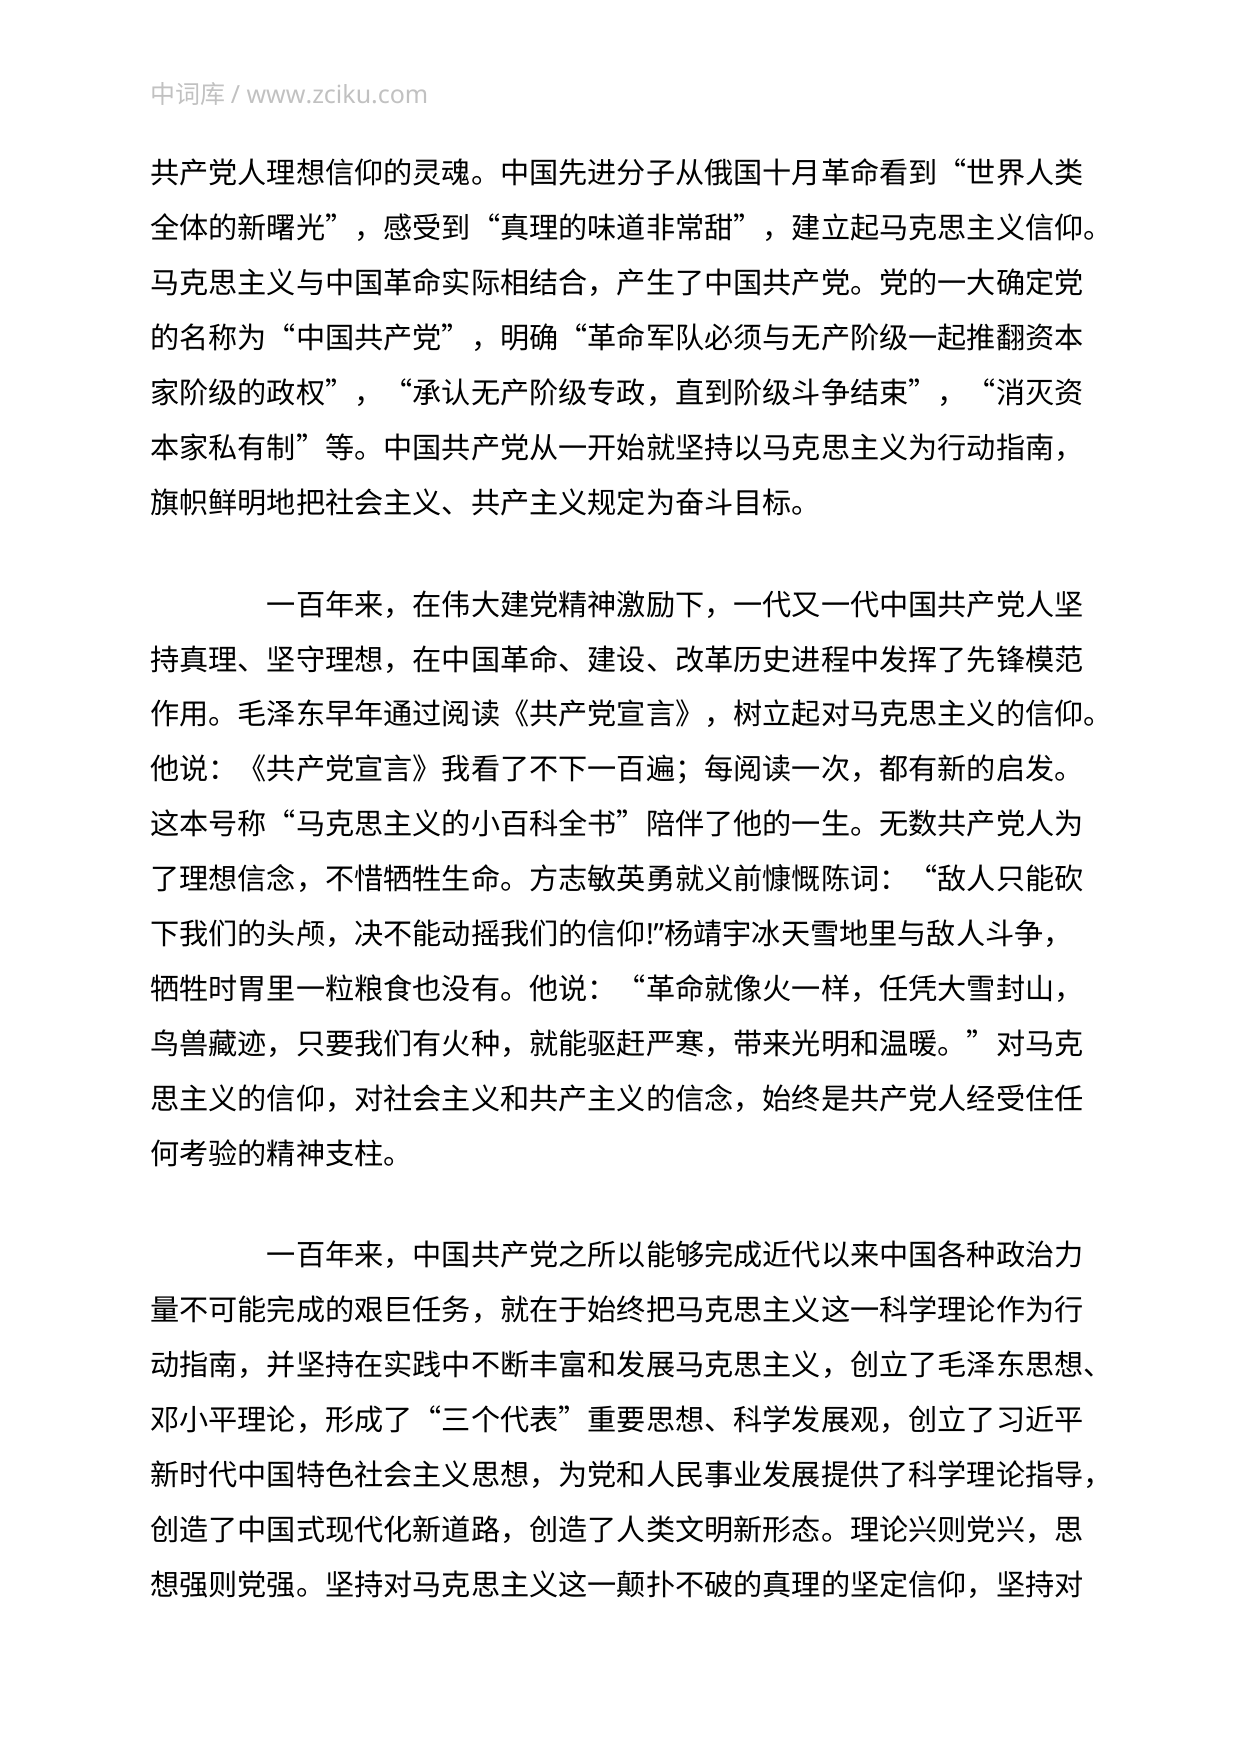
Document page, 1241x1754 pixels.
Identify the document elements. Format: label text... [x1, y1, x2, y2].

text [150, 1232, 1090, 1604]
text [150, 150, 1090, 522]
text 一百年来，在伟大建党精神激励下，一代又一代中国共产党人坚持真理、坚守理想，在中国革命、建设、改革历史进程中发挥了先锋模范作用。毛泽东早年通过阅读《共产党宣言》，树立起对马克思主义的信仰。他说：《共产党宣言》我看了不下一百遍；每阅读一次，都有新的启发。这本号称“马克思主义的小百科全书”陪伴了他的一生。无数共产党人为了理想信念，不惜牺牲生命。方志敏英勇就义前慷慨陈词：“敌人只能砍下我们的头颅，决不能动摇我们的信仰!”杨靖宇冰天雪地里与敌人斗争，牺牲时胃里一粒粮食也没有。他说：“革命就像火一样，任凭大雪封山，鸟兽藏迹，只要我们有火种，就能驱赶严寒，带来光明和温暖。”对马克思主义的信仰，对社会主义和共产主义的信念，始终是共产党人经受住任何考验的精神支柱。 [150, 581, 1090, 1172]
